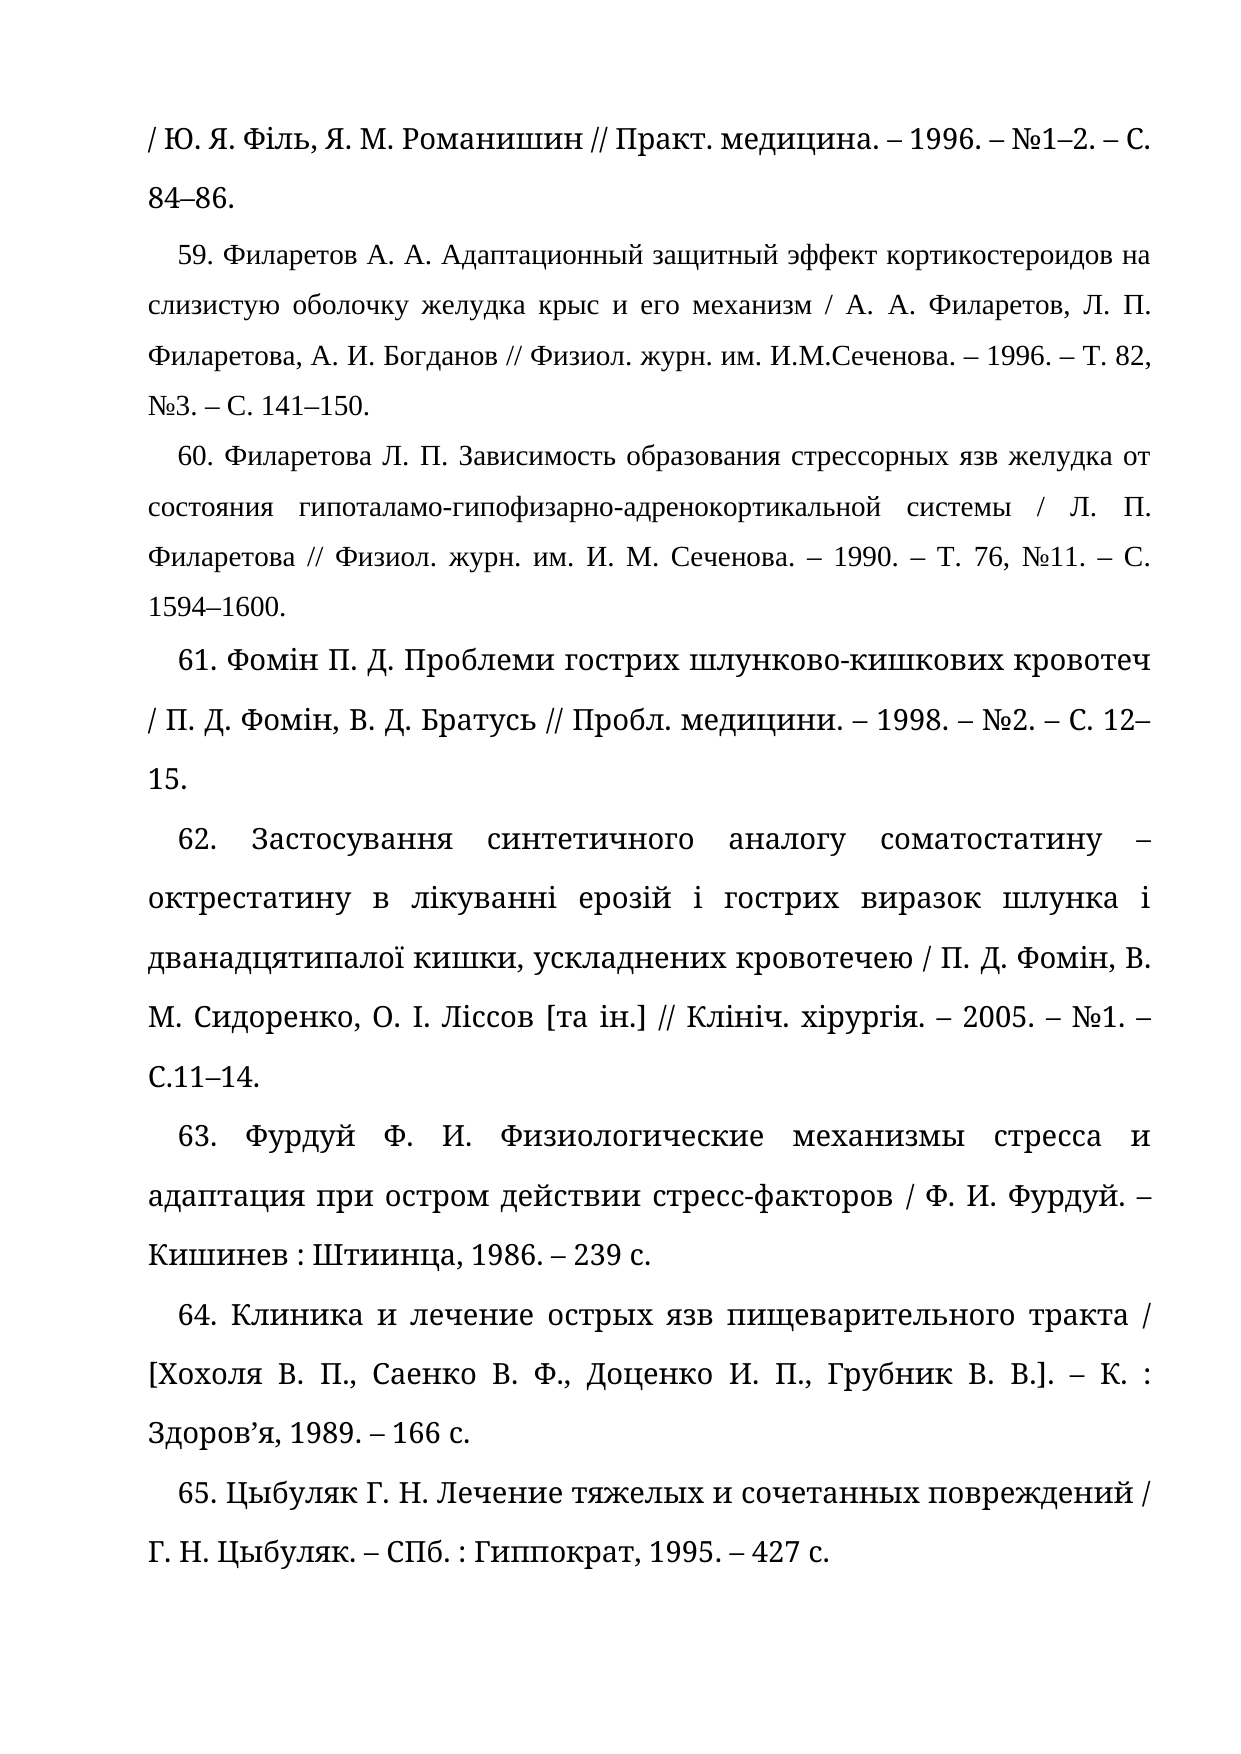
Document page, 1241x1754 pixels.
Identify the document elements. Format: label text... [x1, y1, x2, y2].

text 64. Клиника и лечение острых язв пищеварительного тракта / [Хохоля В. П., Саенко В. Ф., Доценко И. П., Грубник В. В.]. – К. : Здоров’я, 1989. – 166 с. [148, 1294, 1152, 1452]
text 62. Застосування синтетичного аналогу соматостатину – октрестатину в лікуванні ерозій і гострих виразок шлунка і дванадцятипалої кишки, ускладнених кровотечею / П. Д. Фомін, В. М. Сидоренко, О. І. Ліссов [та ін.] // Клініч. хірургія. – 2005. – №1. – С.11–14. [148, 818, 1152, 1096]
text 59. Филаретов А. А. Адаптационный защитный эффект кортикостероидов на слизистую оболочку желудка крыс и его механизм / А. А. Филаретов, Л. П. Филаретова, А. И. Богданов // Физиол. журн. им. И.М.Сеченова. – 1996. – Т. 82, №3. – С. 141–150. [148, 237, 1152, 422]
text 60. Филаретова Л. П. Зависимость образования стрессорных язв желудка от состояния гипоталамо-гипофизарно-адренокортикальной системы / Л. П. Филаретова // Физиол. журн. им. И. М. Сеченова. – 1990. – Т. 76, №11. – С. 1594–1600. [148, 438, 1152, 623]
text 65. Цыбуляк Г. Н. Лечение тяжелых и сочетанных повреждений / Г. Н. Цыбуляк. – СПб. : Гиппократ, 1995. – 427 с. [148, 1472, 1152, 1571]
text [148, 118, 1152, 217]
text 61. Фомін П. Д. Проблеми гострих шлунково-кишкових кровотеч / П. Д. Фомін, В. Д. Братусь // Пробл. медицини. – 1998. – №2. – С. 12–15. [148, 639, 1152, 798]
text 63. Фурдуй Ф. И. Физиологические механизмы стресса и адаптация при остром действии стресс-факторов / Ф. И. Фурдуй. – Кишинев : Штиинца, 1986. – 239 с. [148, 1115, 1152, 1274]
